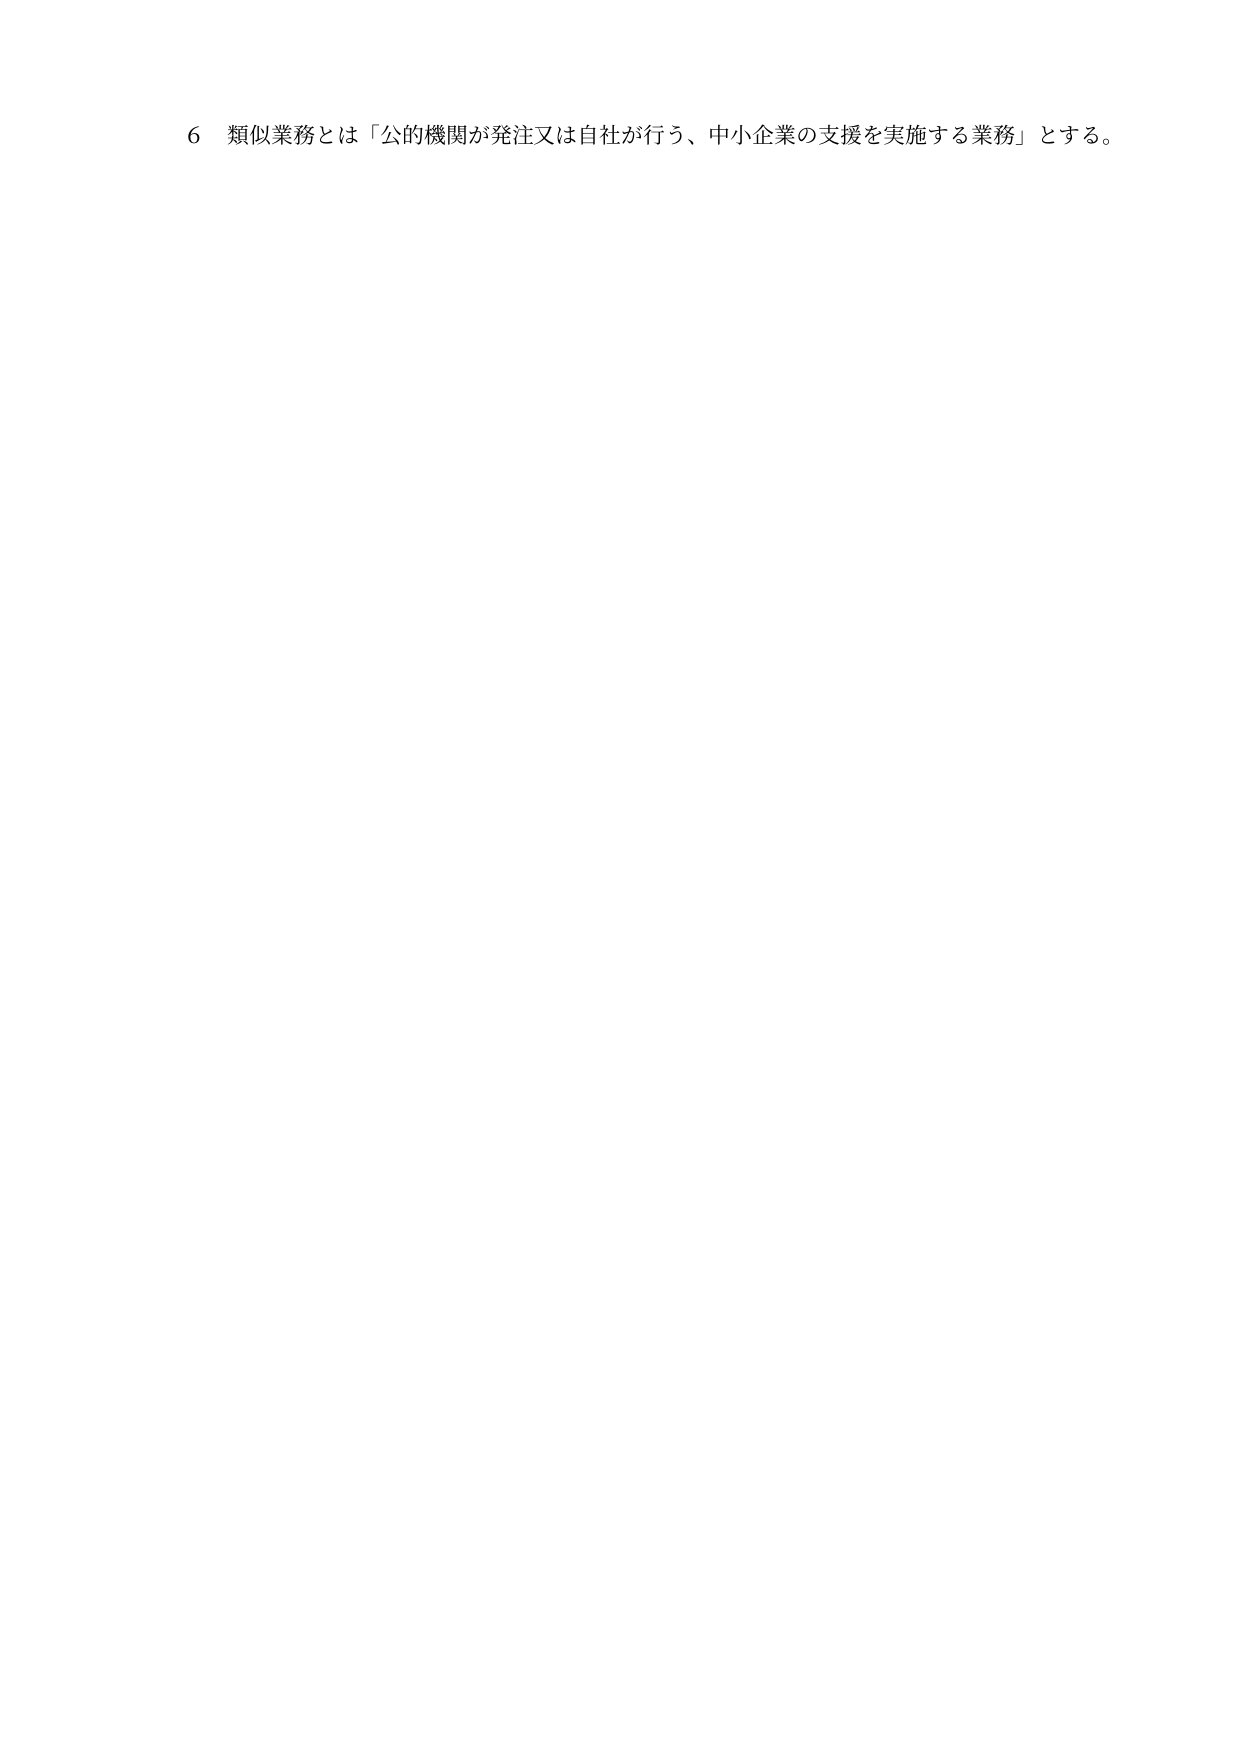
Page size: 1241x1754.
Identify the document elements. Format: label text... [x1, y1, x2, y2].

text ６ 類似業務とは「公的機関が発注又は自社が行う、中小企業の支援を実施する業務」とする。 [184, 118, 1122, 150]
